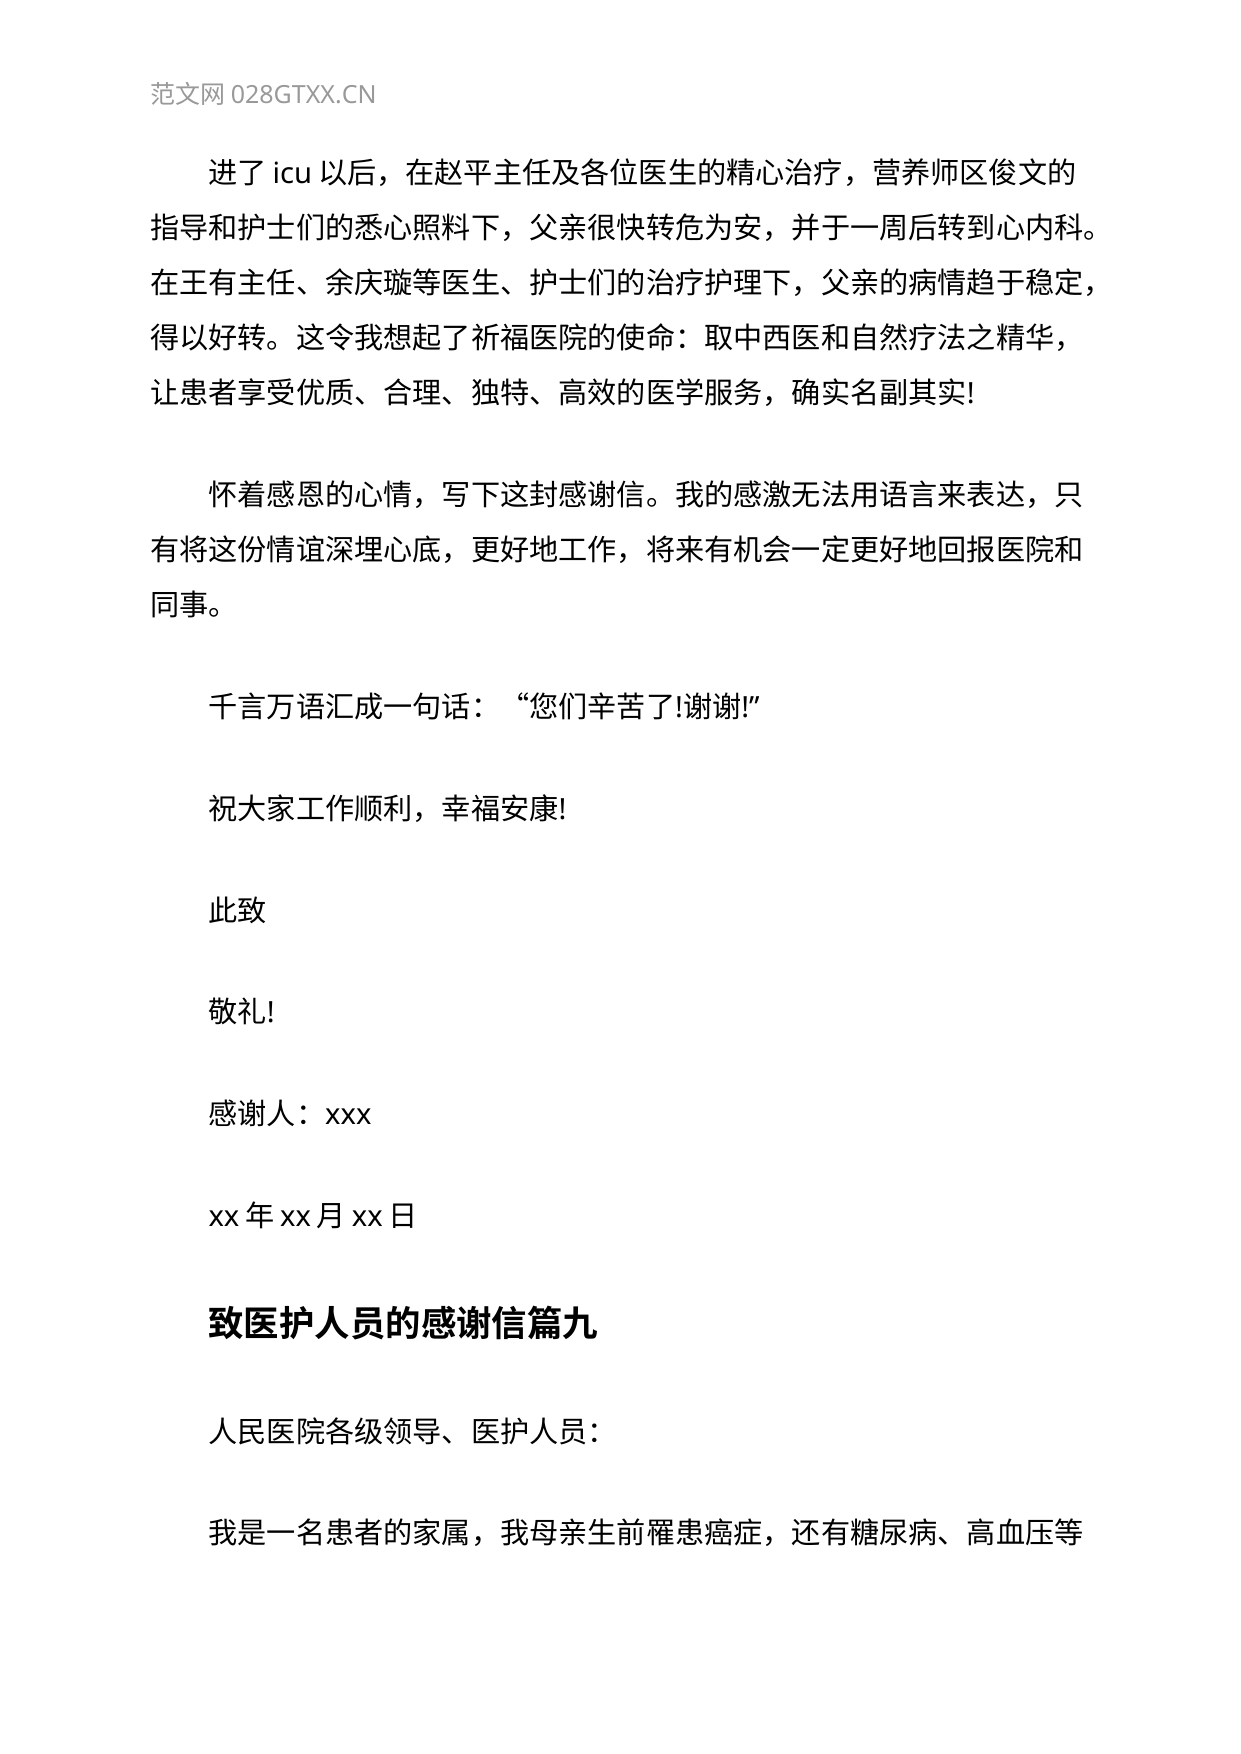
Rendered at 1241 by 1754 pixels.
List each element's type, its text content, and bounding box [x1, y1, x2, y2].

text 千言万语汇成一句话：“您们辛苦了!谢谢!” [150, 683, 1090, 726]
text 致医护人员的感谢信篇九 [150, 1295, 1090, 1346]
text 敬礼! [150, 989, 1090, 1031]
text 人民医院各级领导、医护人员： [150, 1408, 1090, 1451]
text xx年xx月xx日 [150, 1193, 1090, 1235]
text 怀着感恩的心情，写下这封感谢信。我的感激无法用语言来表达，只有将这份情谊深埋心底，更好地工作，将来有机会一定更好地回报医院和同事。 [150, 472, 1090, 624]
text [150, 1510, 1090, 1552]
text 进了icu以后，在赵平主任及各位医生的精心治疗，营养师区俊文的指导和护士们的悉心照料下，父亲很快转危为安，并于一周后转到心内科。在王有主任、余庆璇等医生、护士们的治疗护理下，父亲的病情趋于稳定，得以好转。这令我想起了祈福医院的使命：取中西医和自然疗法之精华，让患者享受优质、合理、独特、高效的医学服务，确实名副其实! [150, 150, 1090, 412]
text 祝大家工作顺利，幸福安康! [150, 785, 1090, 828]
text 感谢人：xxx [150, 1091, 1090, 1133]
text 此致 [150, 887, 1090, 929]
